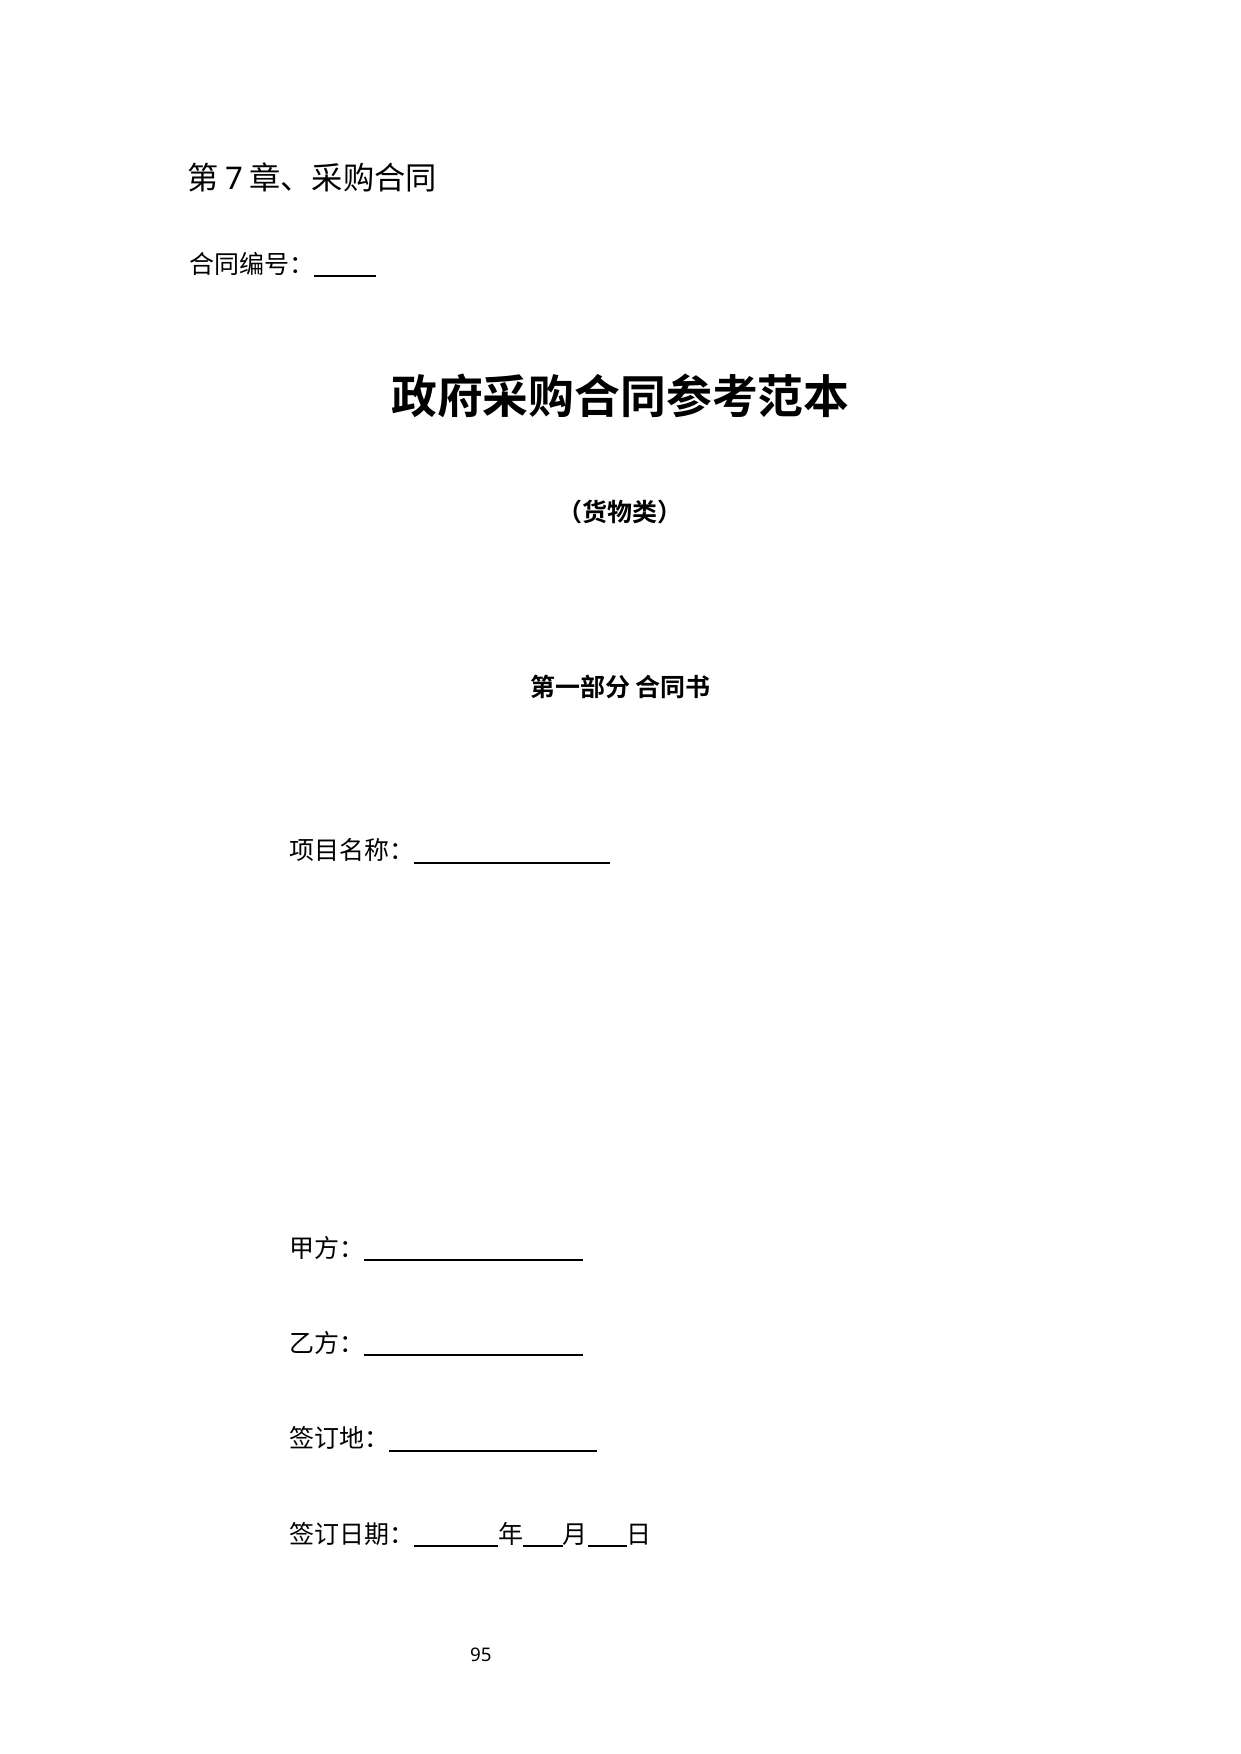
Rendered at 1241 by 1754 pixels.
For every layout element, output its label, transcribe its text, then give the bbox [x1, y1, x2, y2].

text 政府采购合同参考范本 [189, 360, 1051, 426]
text 签订地： [189, 1419, 1051, 1455]
text 甲方： [289, 1228, 1051, 1264]
text 项目名称： [289, 831, 1051, 867]
text 第一部分 合同书 [189, 667, 1051, 704]
text 合同编号： [189, 244, 1051, 281]
text 签订日期： 年 月 日 [189, 1514, 1051, 1550]
text （货物类） [189, 493, 1051, 529]
subtitle 注：各项目服务方的计分方法：汇总所有评标小组成员对各服务方的有效记分的算术平均值为该项目服务方的综合得分。计算各评审项目得分时，按四舍五入保留二位小数。(价格评分仅限于有效投标人。)第7章、采购合同 [187, 153, 1051, 199]
text 乙方： [289, 1323, 1051, 1360]
